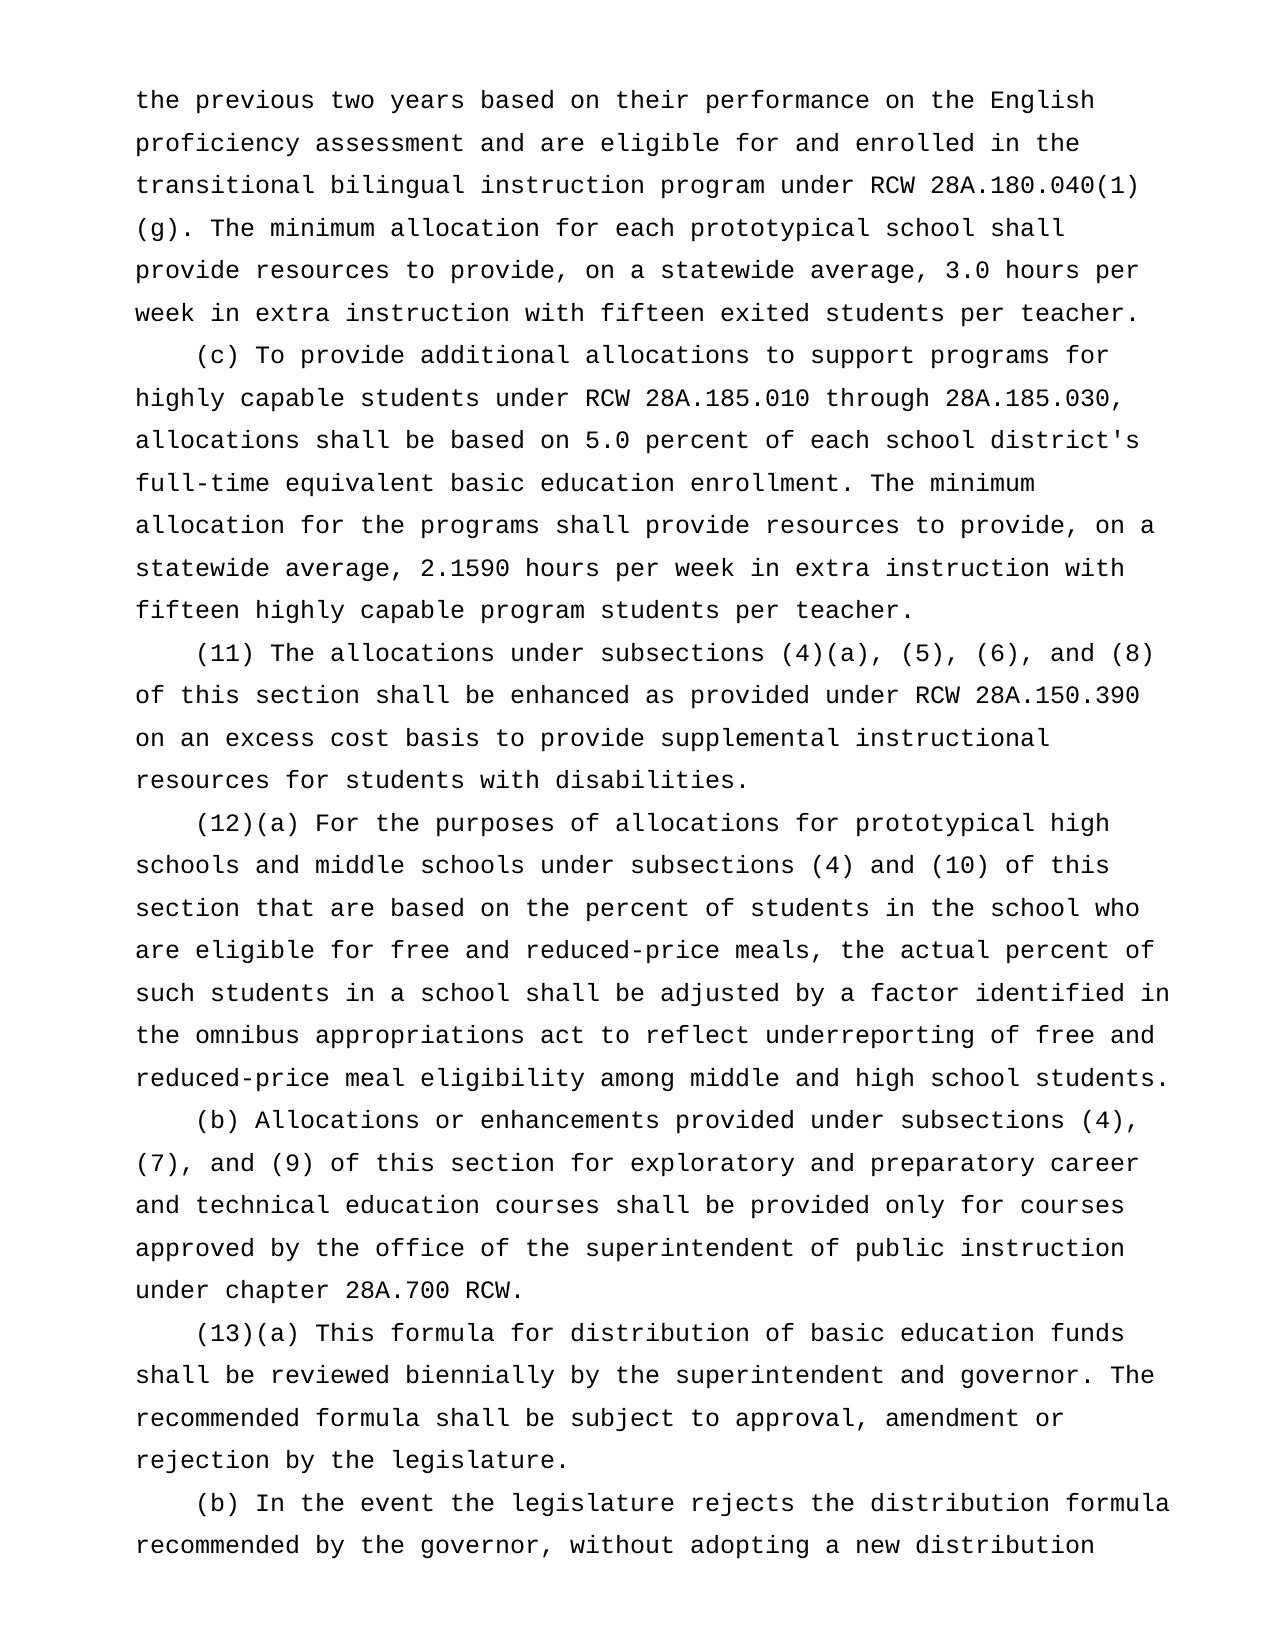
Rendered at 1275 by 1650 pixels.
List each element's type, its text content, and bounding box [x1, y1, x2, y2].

text (12)(a) For the purposes of allocations for prototypical high schools and middle schools under subsections (4) and (10) of this section that are based on the percent of students in the school who are eligible for free and reduced-price meals, the actual percent of such students in a school shall be adjusted by a factor identified in the omnibus appropriations act to reflect underreporting of free and reduced-price meal eligibility among middle and high school students. [135, 797, 1170, 1095]
text (11) The allocations under subsections (4)(a), (5), (6), and (8) of this section shall be enhanced as provided under RCW 28A.150.390 on an excess cost basis to provide supplemental instructional resources for students with disabilities. [135, 627, 1170, 797]
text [135, 75, 1170, 330]
text (c) To provide additional allocations to support programs for highly capable students under RCW 28A.185.010 through 28A.185.030, allocations shall be based on 5.0 percent of each school district's full-time equivalent basic education enrollment. The minimum allocation for the programs shall provide resources to provide, on a statewide average, 2.1590 hours per week in extra instruction with fifteen highly capable program students per teacher. [135, 330, 1170, 627]
text (b) Allocations or enhancements provided under subsections (4), (7), and (9) of this section for exploratory and preparatory career and technical education courses shall be provided only for courses approved by the office of the superintendent of public instruction under chapter 28A.700 RCW. [135, 1095, 1170, 1307]
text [135, 1477, 1170, 1562]
text (13)(a) This formula for distribution of basic education funds shall be reviewed biennially by the superintendent and governor. The recommended formula shall be subject to approval, amendment or rejection by the legislature. [135, 1307, 1170, 1477]
